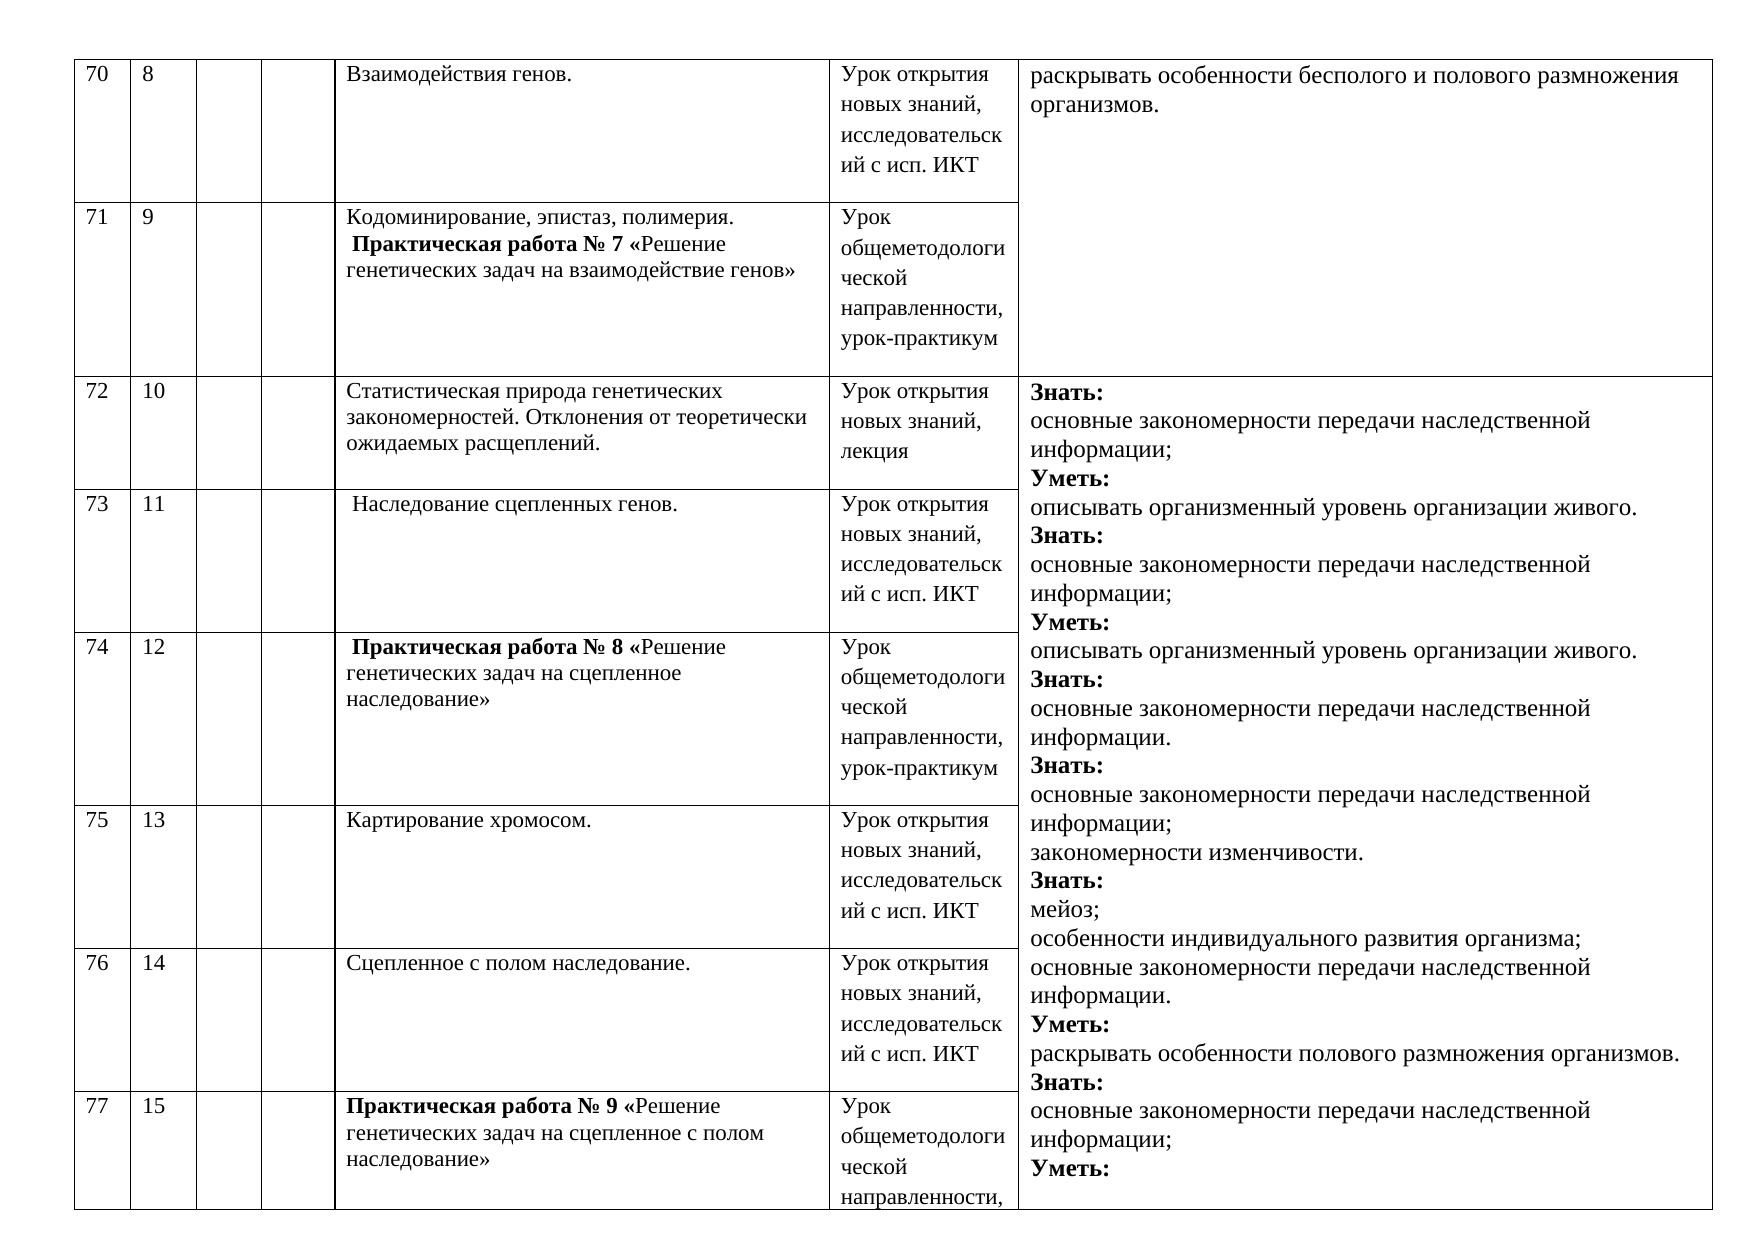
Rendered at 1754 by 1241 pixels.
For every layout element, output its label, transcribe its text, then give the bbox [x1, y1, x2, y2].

table_cell 76 [75, 949, 130, 1091]
table_cell [197, 949, 261, 1091]
table_cell 14 [131, 949, 196, 1091]
table_cell Урок открытия новых знаний, исследовательский с исп. ИКТ [830, 490, 1018, 632]
table_cell [262, 1092, 334, 1209]
table_cell [262, 377, 334, 488]
table_cell [262, 633, 334, 805]
table_cell Кодоминирование, эпистаз, полимерия. Практическая работа № 7 «Решение генетических задач на взаимодействие генов» [336, 203, 829, 376]
table_cell 11 [131, 490, 196, 632]
table_cell [197, 1092, 261, 1209]
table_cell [336, 1092, 829, 1209]
table_cell 72 [75, 377, 130, 488]
table_cell [262, 490, 334, 632]
table_cell [262, 203, 334, 376]
table_cell 75 [75, 806, 130, 948]
table_cell 12 [131, 633, 196, 805]
table_cell Статистическая природа генетических закономерностей. Отклонения от теоретически ожидаемых расщеплений. [336, 377, 829, 488]
table_cell 8 [131, 60, 196, 202]
table_cell [197, 203, 261, 376]
table_cell 70 [75, 60, 130, 202]
table_cell [197, 490, 261, 632]
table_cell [830, 203, 1018, 376]
table_cell [262, 806, 334, 948]
table_cell [197, 633, 261, 805]
table_cell Взаимодействия генов. [336, 60, 829, 202]
table_cell 9 [131, 203, 196, 376]
table_cell 77 [75, 1092, 130, 1209]
table_cell 13 [131, 806, 196, 948]
table_cell 71 [75, 203, 130, 376]
table_cell 10 [131, 377, 196, 488]
table_cell Урок открытия новых знаний, лекция [830, 377, 1018, 488]
table_cell [262, 949, 334, 1091]
table_cell Урок открытия новых знаний, исследовательский с исп. ИКТ [830, 60, 1018, 202]
table_cell Сцепленное с полом наследование. [336, 949, 829, 1091]
table_cell [197, 806, 261, 948]
table_cell [197, 377, 261, 488]
table_cell Наследование сцепленных генов. [336, 490, 829, 632]
table_cell Урок открытия новых знаний, исследовательский с исп. ИКТ [830, 806, 1018, 948]
table_cell 15 [131, 1092, 196, 1209]
table_cell Картирование хромосом. [336, 806, 829, 948]
table_cell 73 [75, 490, 130, 632]
table_cell 74 [75, 633, 130, 805]
table_cell Урок открытия новых знаний, исследовательский с исп. ИКТ [830, 949, 1018, 1091]
table_cell Урок общеметодологической направленности, урок-практикум [830, 633, 1018, 805]
table_cell [197, 60, 261, 202]
table_cell Практическая работа № 8 «Решение генетических задач на сцепленное наследование» [336, 633, 829, 805]
table_cell [262, 60, 334, 202]
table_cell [1019, 60, 1712, 376]
table_cell Знать: основные закономерности передачи наследственной информации; Уметь: описывать организменный уровень организации живого. Знать: основные закономерности передачи наследственной информации; Уметь: описывать организменный уровень организации живого. Знать: основные закономерности передачи наследственной информации. Знать: основные закономерности передачи наследственной информации; закономерности изменчивости. Знать: мейоз; особенности индивидуального развития организма; основные закономерности передачи наследственной информации. Уметь: раскрывать особенности полового размножения организмов. Знать: основные закономерности передачи наследственной информации; Уметь: описывать организменный уровень организации живого. [1019, 377, 1712, 1209]
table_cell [830, 1092, 1018, 1209]
